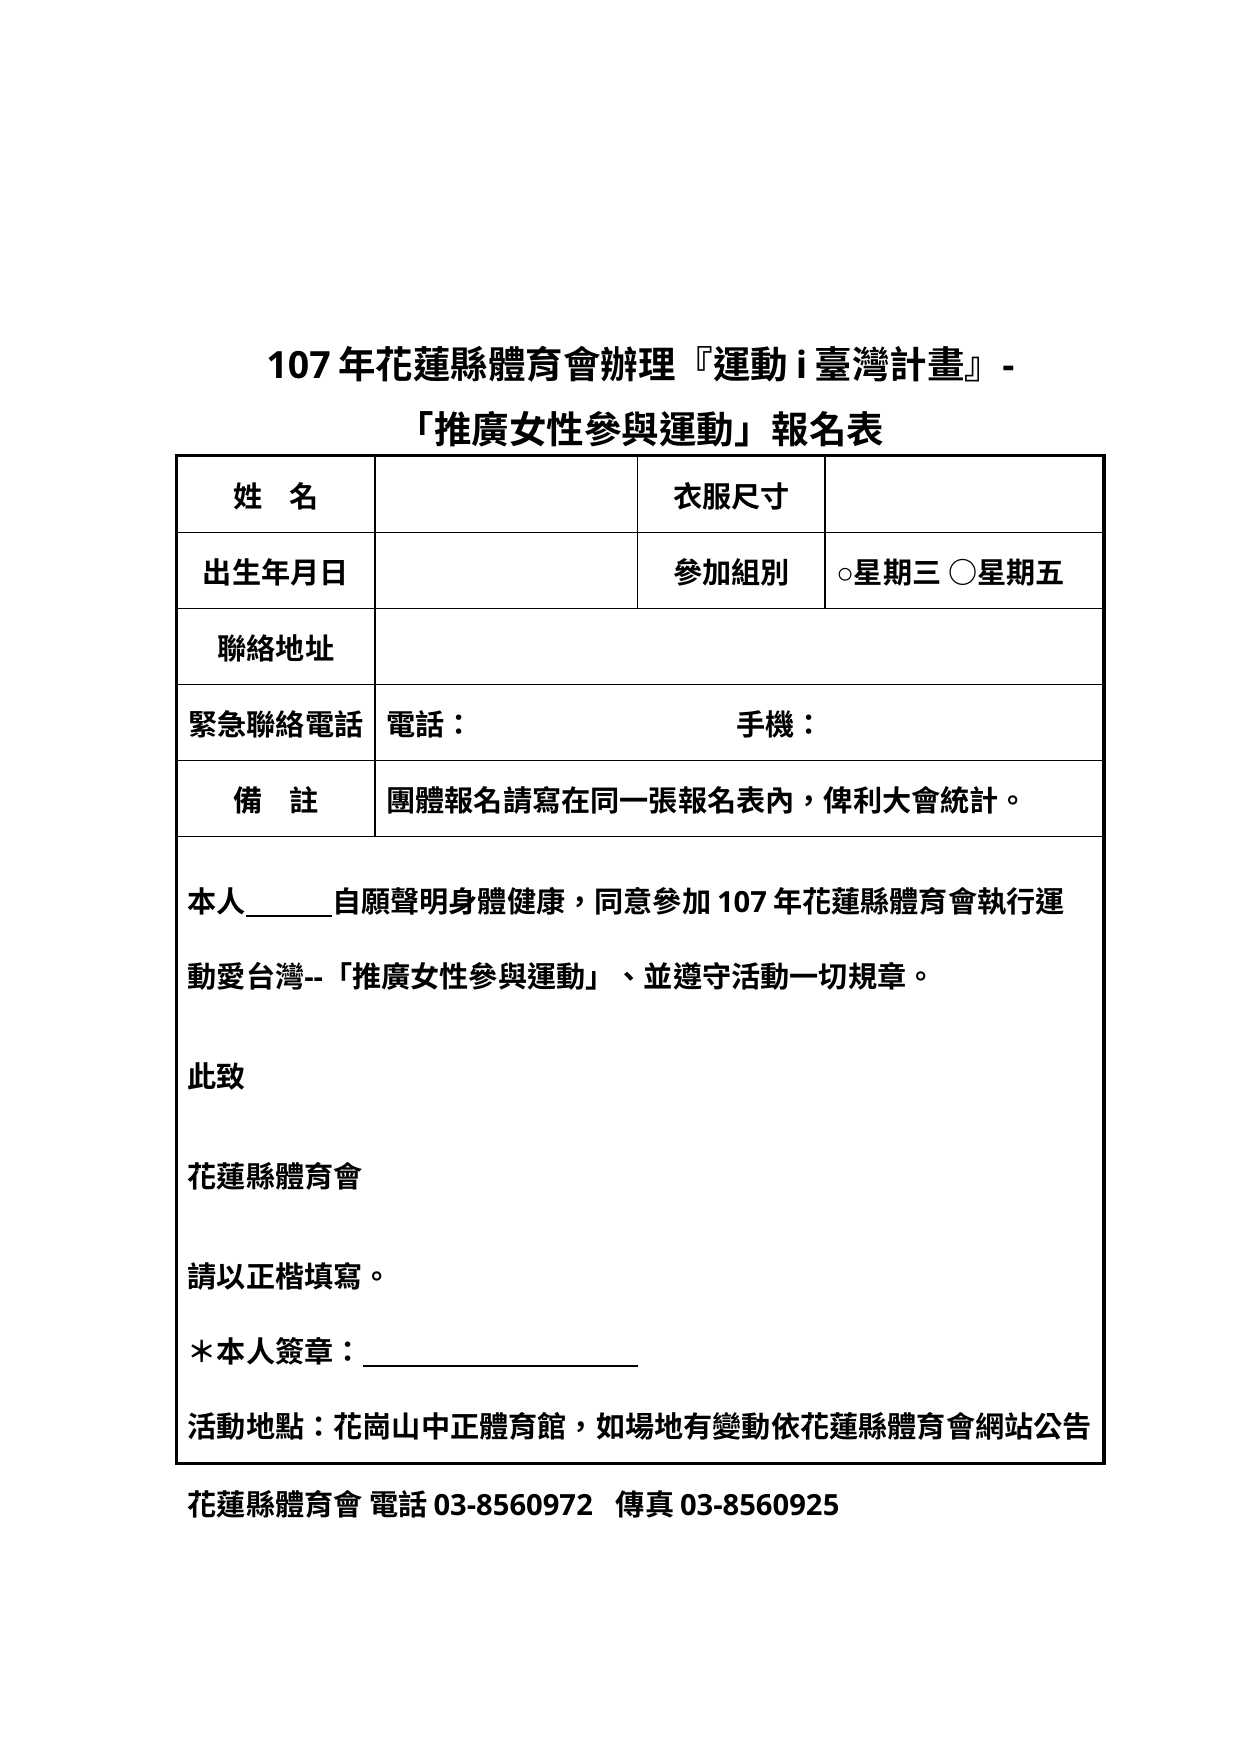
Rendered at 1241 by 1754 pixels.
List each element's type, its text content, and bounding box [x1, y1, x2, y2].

table_cell 參加組別 [638, 533, 824, 608]
text 107年花蓮縣體育會辦理『運動i臺灣計畫』- [187, 325, 1093, 400]
table_cell 緊急聯絡電話 [178, 685, 374, 760]
table_cell ○星期三 ○星期五 [826, 533, 1102, 608]
table_cell 團體報名請寫在同一張報名表內，俾利大會統計。 [376, 761, 1102, 836]
table_cell 備 註 [178, 761, 374, 836]
table_cell [376, 533, 637, 608]
text 花蓮縣體育會 電話03-8560972 傳真03-8560925 [187, 1465, 1093, 1540]
table_cell 本人 自願聲明身體健康，同意參加107年花蓮縣體育會執行運動愛台灣--「推廣女性參與運動」、並遵守活動一切規章。 此致 花蓮縣體育會 請以正楷填寫。 ＊本人簽章： 活動地點：花崗山中正體育館，如場地有變動依花蓮縣體育會網站公告 [178, 837, 1102, 1462]
table_header [826, 457, 1102, 532]
table_header 姓 名 [178, 457, 374, 532]
table_header 衣服尺寸 [638, 457, 824, 532]
table_cell 聯絡地址 [178, 609, 374, 684]
table_cell 出生年月日 [178, 533, 374, 608]
table_cell [376, 609, 1102, 684]
table_header [376, 457, 637, 532]
table_cell 電話： 手機： [376, 685, 1102, 760]
text 「推廣女性參與運動」報名表 [187, 400, 1093, 454]
